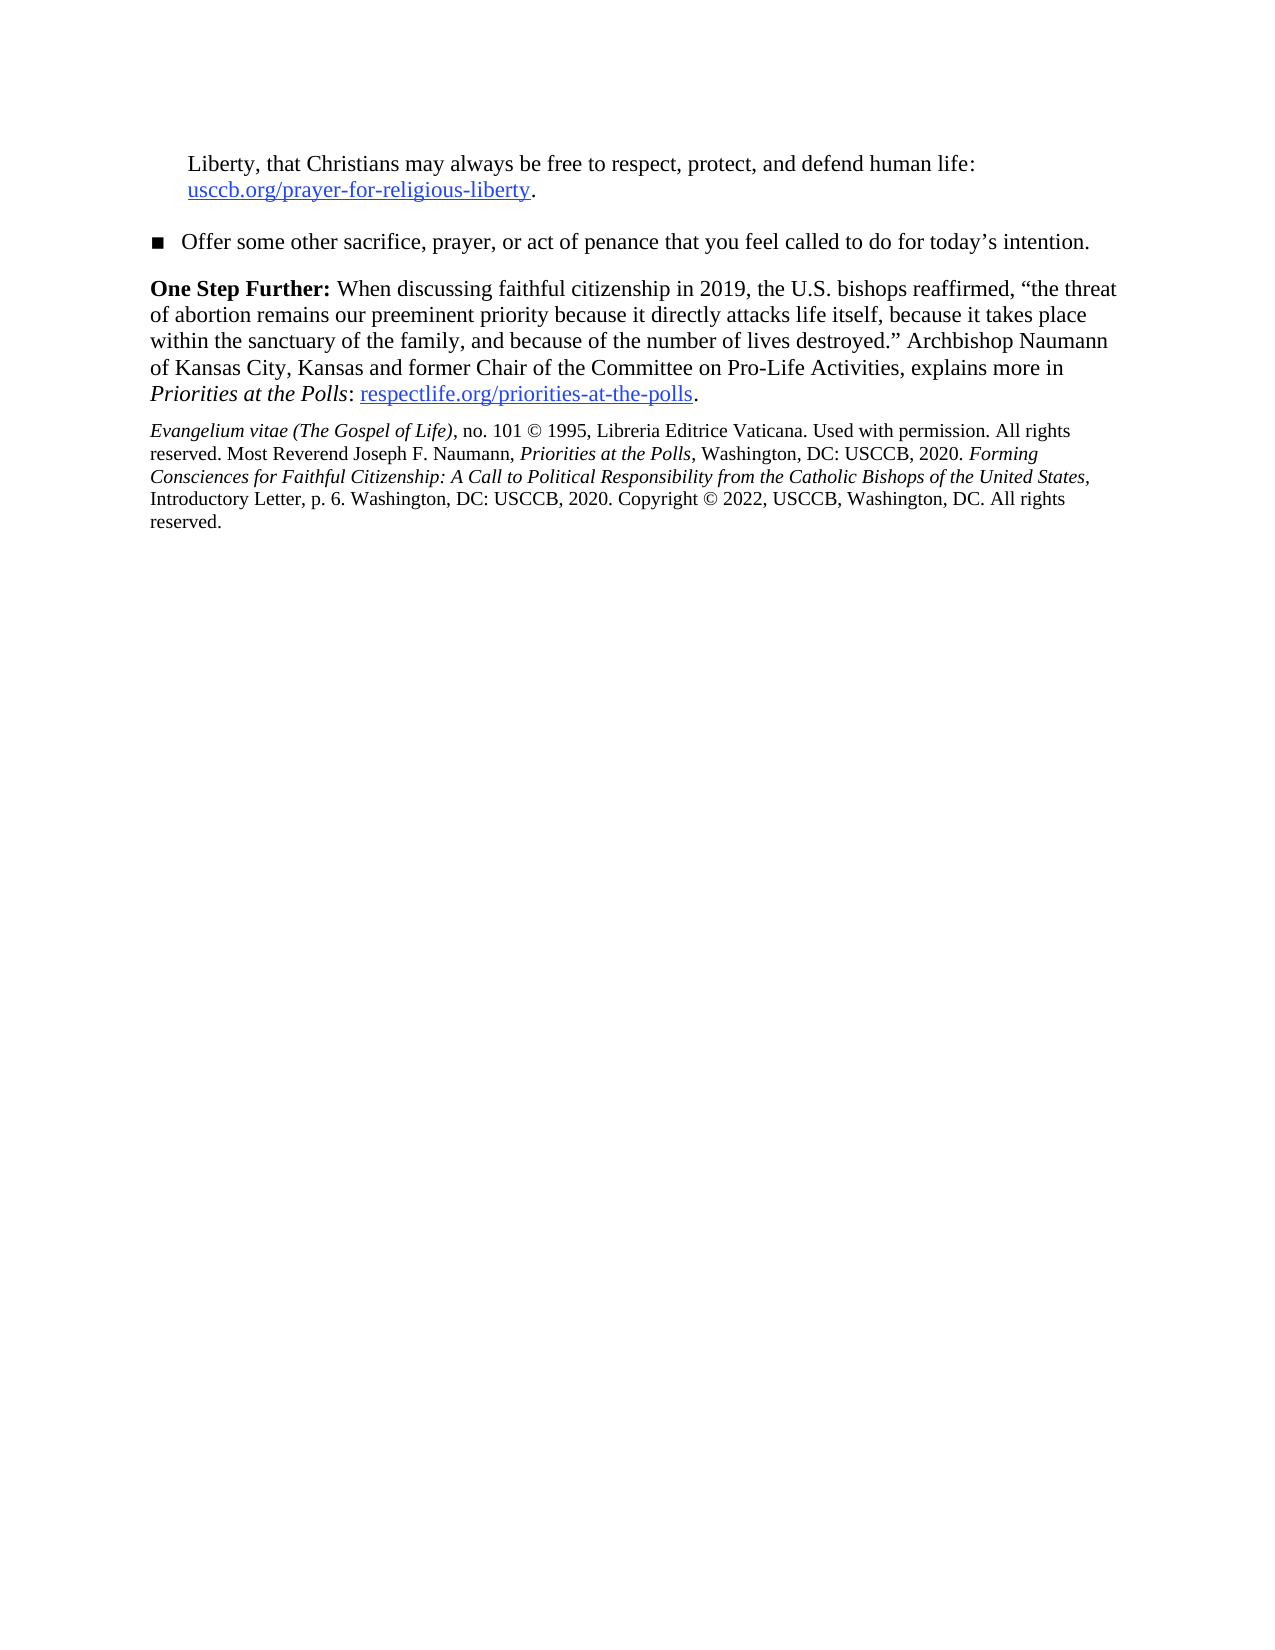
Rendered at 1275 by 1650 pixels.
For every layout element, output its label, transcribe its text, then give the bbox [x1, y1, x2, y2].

list Offer some other sacrifice, prayer, or act of penance that you feel called to do for today’s intention. [150, 215, 1111, 262]
text Evangelium vitae (The Gospel of Life), no. 101 © 1995, Libreria Editrice Vaticana. Used with permission. All rights reserved. Most Reverend Joseph F. Naumann, Priorities at the Polls, Washington, DC: USCCB, 2020. Forming Consciences for Faithful Citizenship: A Call to Political Responsibility from the Catholic Bishops of the United States, Introductory Letter, p. 6. Washington, DC: USCCB, 2020. Copyright © 2022, USCCB, Washington, DC. All rights reserved. [150, 419, 1125, 533]
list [150, 150, 1111, 203]
text One Step Further: When discussing faithful citizenship in 2019, the U.S. bishops reaffirmed, “the threat of abortion remains our preeminent priority because it directly attacks life itself, because it takes place within the sanctuary of the family, and because of the number of lives destroyed.” Archbishop Naumann of Kansas City, Kansas and former Chair of the Committee on Pro-Life Activities, explains more in Priorities at the Polls: respectlife.org/priorities-at-the-polls. [150, 275, 1125, 406]
